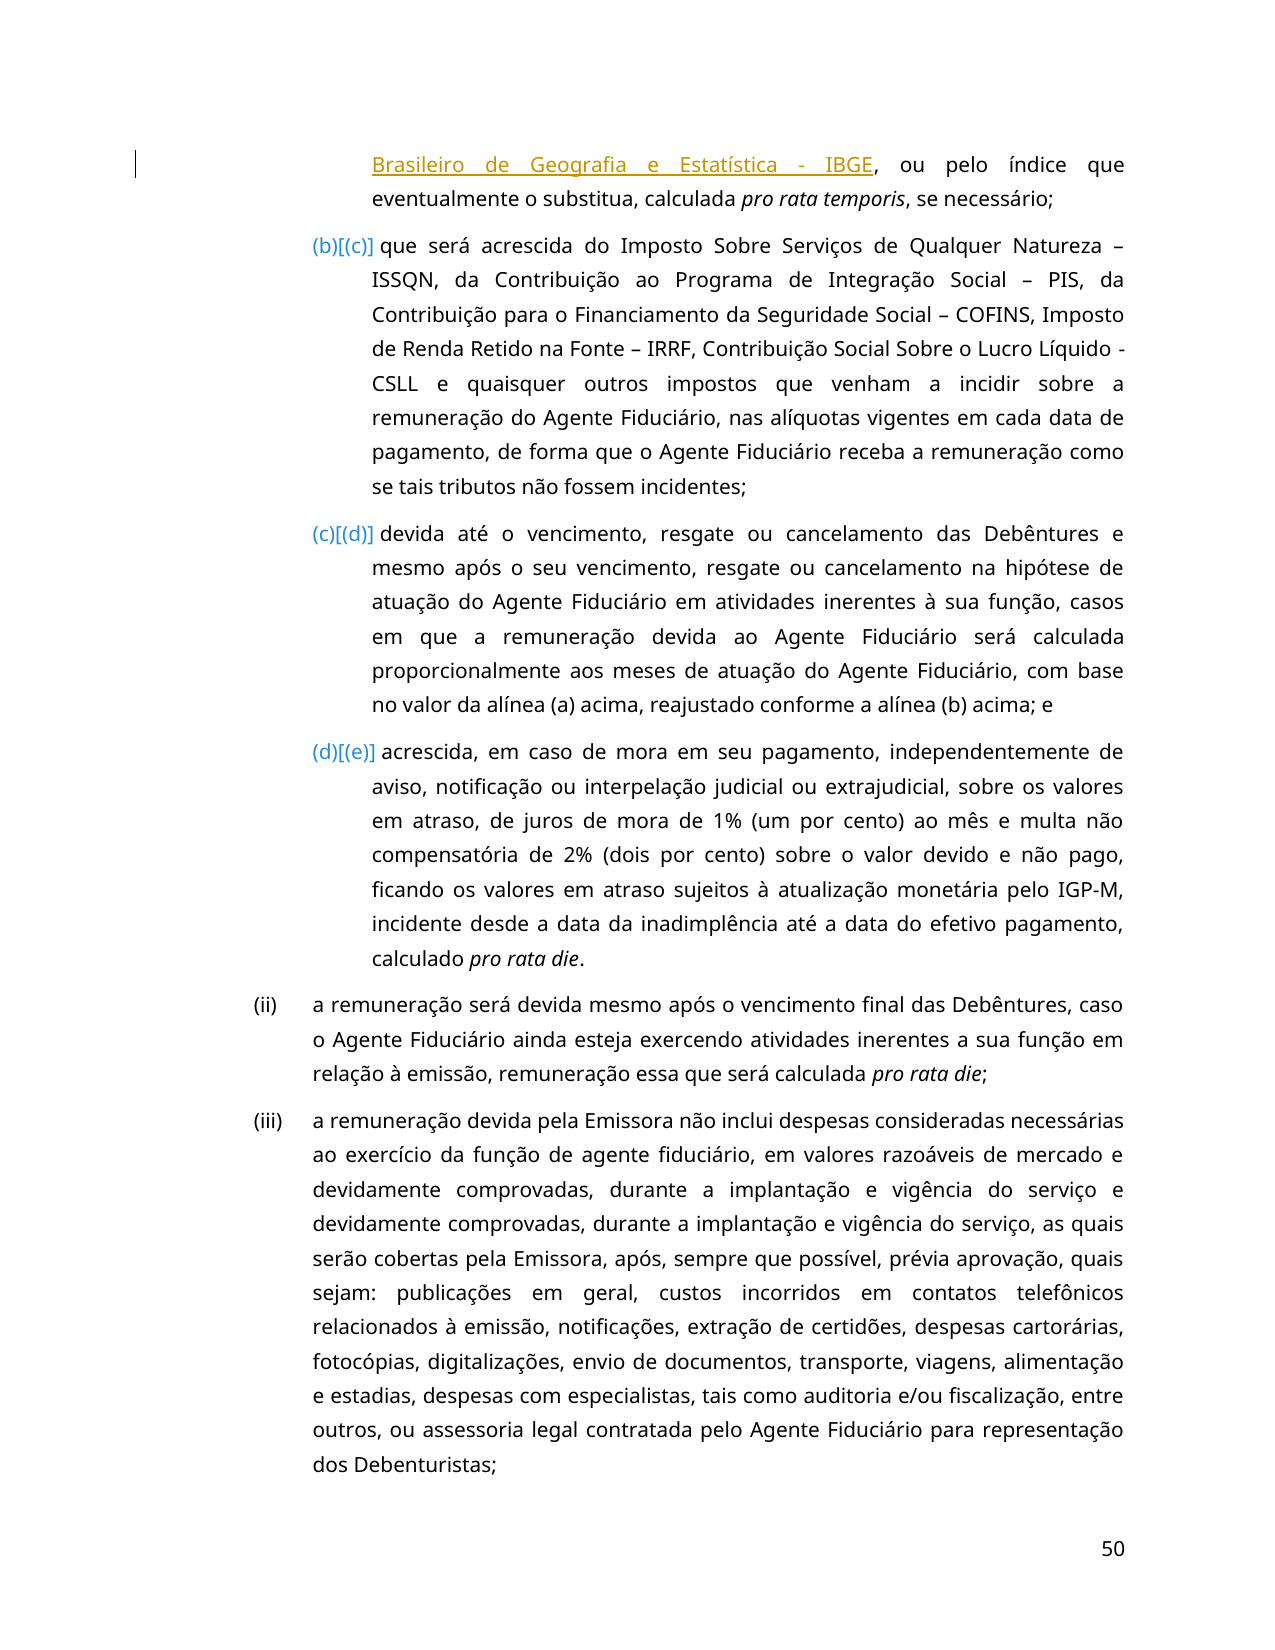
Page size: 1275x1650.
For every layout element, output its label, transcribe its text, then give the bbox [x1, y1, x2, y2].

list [312, 150, 1125, 213]
list a remuneração devida pela Emissora não inclui despesas consideradas necessárias ao exercício da função de agente fiduciário, em valores razoáveis de mercado e devidamente comprovadas, durante a implantação e vigência do serviço e devidamente comprovadas, durante a implantação e vigência do serviço, as quais serão cobertas pela Emissora, após, sempre que possível, prévia aprovação, quais sejam: publicações em geral, custos incorridos em contatos telefônicos relacionados à emissão, notificações, extração de certidões, despesas cartorárias, fotocópias, digitalizações, envio de documentos, transporte, viagens, alimentação e estadias, despesas com especialistas, tais como auditoria e/ou fiscalização, entre outros, ou assessoria legal contratada pelo Agente Fiduciário para representação dos Debenturistas; [253, 1106, 1125, 1478]
list acrescida, em caso de mora em seu pagamento, independentemente de aviso, notificação ou interpelação judicial ou extrajudicial, sobre os valores em atraso, de juros de mora de 1% (um por cento) ao mês e multa não compensatória de 2% (dois por cento) sobre o valor devido e não pago, ficando os valores em atraso sujeitos à atualização monetária pelo IGP-M, incidente desde a data da inadimplência até a data do efetivo pagamento, calculado pro rata die. [312, 737, 1125, 972]
list que será acrescida do Imposto Sobre Serviços de Qualquer Natureza – ISSQN, da Contribuição ao Programa de Integração Social – PIS, da Contribuição para o Financiamento da Seguridade Social – COFINS, Imposto de Renda Retido na Fonte – IRRF, Contribuição Social Sobre o Lucro Líquido - CSLL e quaisquer outros impostos que venham a incidir sobre a remuneração do Agente Fiduciário, nas alíquotas vigentes em cada data de pagamento, de forma que o Agente Fiduciário receba a remuneração como se tais tributos não fossem incidentes; [312, 231, 1125, 500]
list devida até o vencimento, resgate ou cancelamento das Debêntures e mesmo após o seu vencimento, resgate ou cancelamento na hipótese de atuação do Agente Fiduciário em atividades inerentes à sua função, casos em que a remuneração devida ao Agente Fiduciário será calculada proporcionalmente aos meses de atuação do Agente Fiduciário, com base no valor da alínea (a) acima, reajustado conforme a alínea (b) acima; e [312, 519, 1125, 719]
list a remuneração será devida mesmo após o vencimento final das Debêntures, caso o Agente Fiduciário ainda esteja exercendo atividades inerentes a sua função em relação à emissão, remuneração essa que será calculada pro rata die; [253, 991, 1125, 1088]
